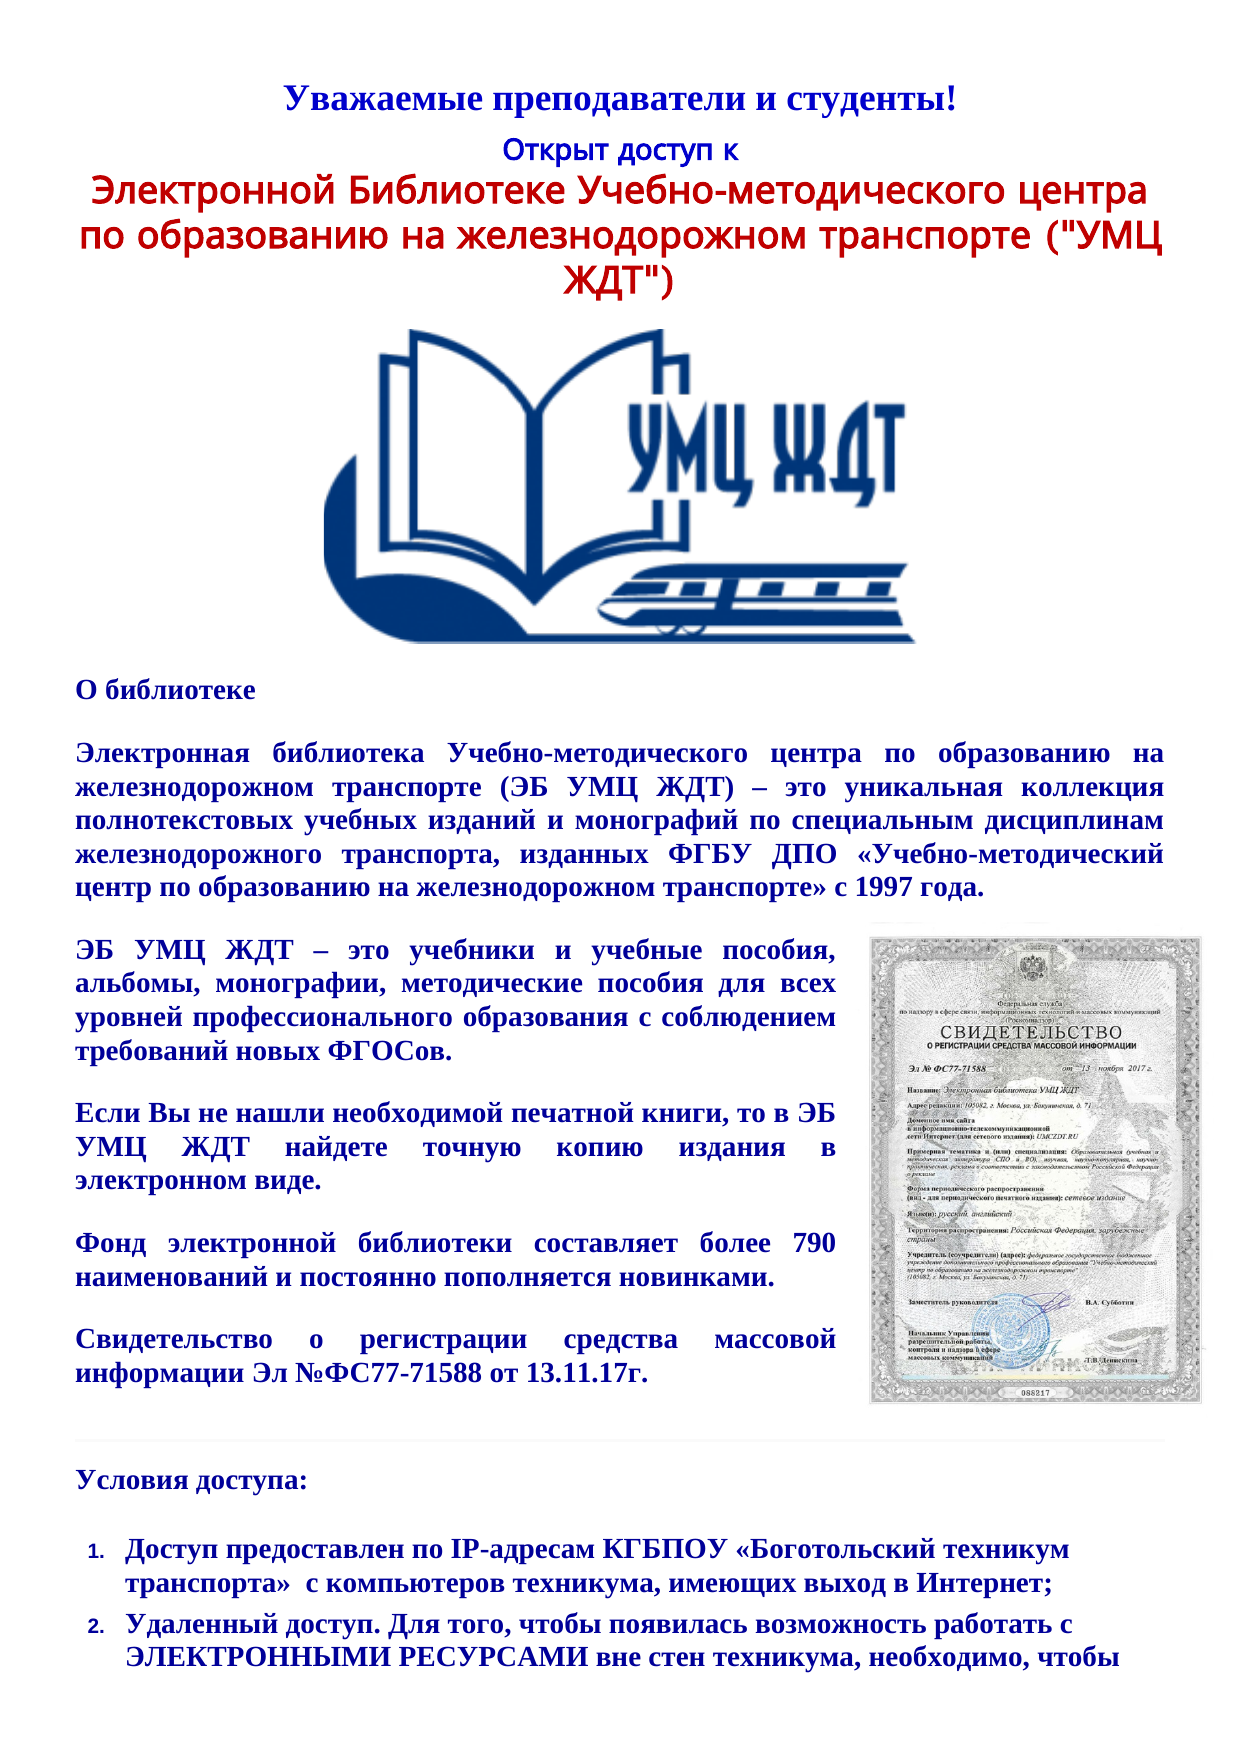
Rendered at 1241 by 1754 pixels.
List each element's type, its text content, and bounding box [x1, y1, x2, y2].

text Условия доступа: [75, 1462, 1165, 1524]
text Открыт доступ к Электронной Библиотеке Учебно-методического центра по образованию на железнодорожном транспорте ("УМЦ ЖДТ") [75, 131, 1165, 301]
text Фонд электронной библиотеки составляет более 790 наименований и постоянно пополняется новинками. [75, 1225, 854, 1292]
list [87, 1606, 1165, 1673]
text Если Вы не нашли необходимой печатной книги, то в ЭБ УМЦ ЖДТ найдете точную копию издания в электронном виде. [75, 1095, 854, 1196]
text Свидетельство о регистрации средства массовой информации Эл №ФС77-71588 от 13.11.17г. [75, 1321, 854, 1388]
picture [854, 922, 1214, 1416]
text ЭБ УМЦ ЖДТ – это учебники и учебные пособия, альбомы, монографии, методические пособия для всех уровней профессионального образования с соблюдением требований новых ФГОСов. [75, 932, 854, 1066]
text О библиотеке [75, 672, 1165, 706]
text Уважаемые преподаватели и студенты! [75, 75, 1165, 118]
picture [323, 329, 917, 644]
list Доступ предоставлен по IP-адресам КГБПОУ «Боготольский техникум транспорта» с компьютеров техникума, имеющих выход в Интернет; [87, 1531, 1165, 1598]
text Электронная библиотека Учебно-методического центра по образованию на железнодорожном транспорте (ЭБ УМЦ ЖДТ) – это уникальная коллекция полнотекстовых учебных изданий и монографий по специальным дисциплинам железнодорожного транспорта, изданных ФГБУ ДПО «Учебно-методический центр по образованию на железнодорожном транспорте» с 1997 года. [75, 735, 1165, 903]
